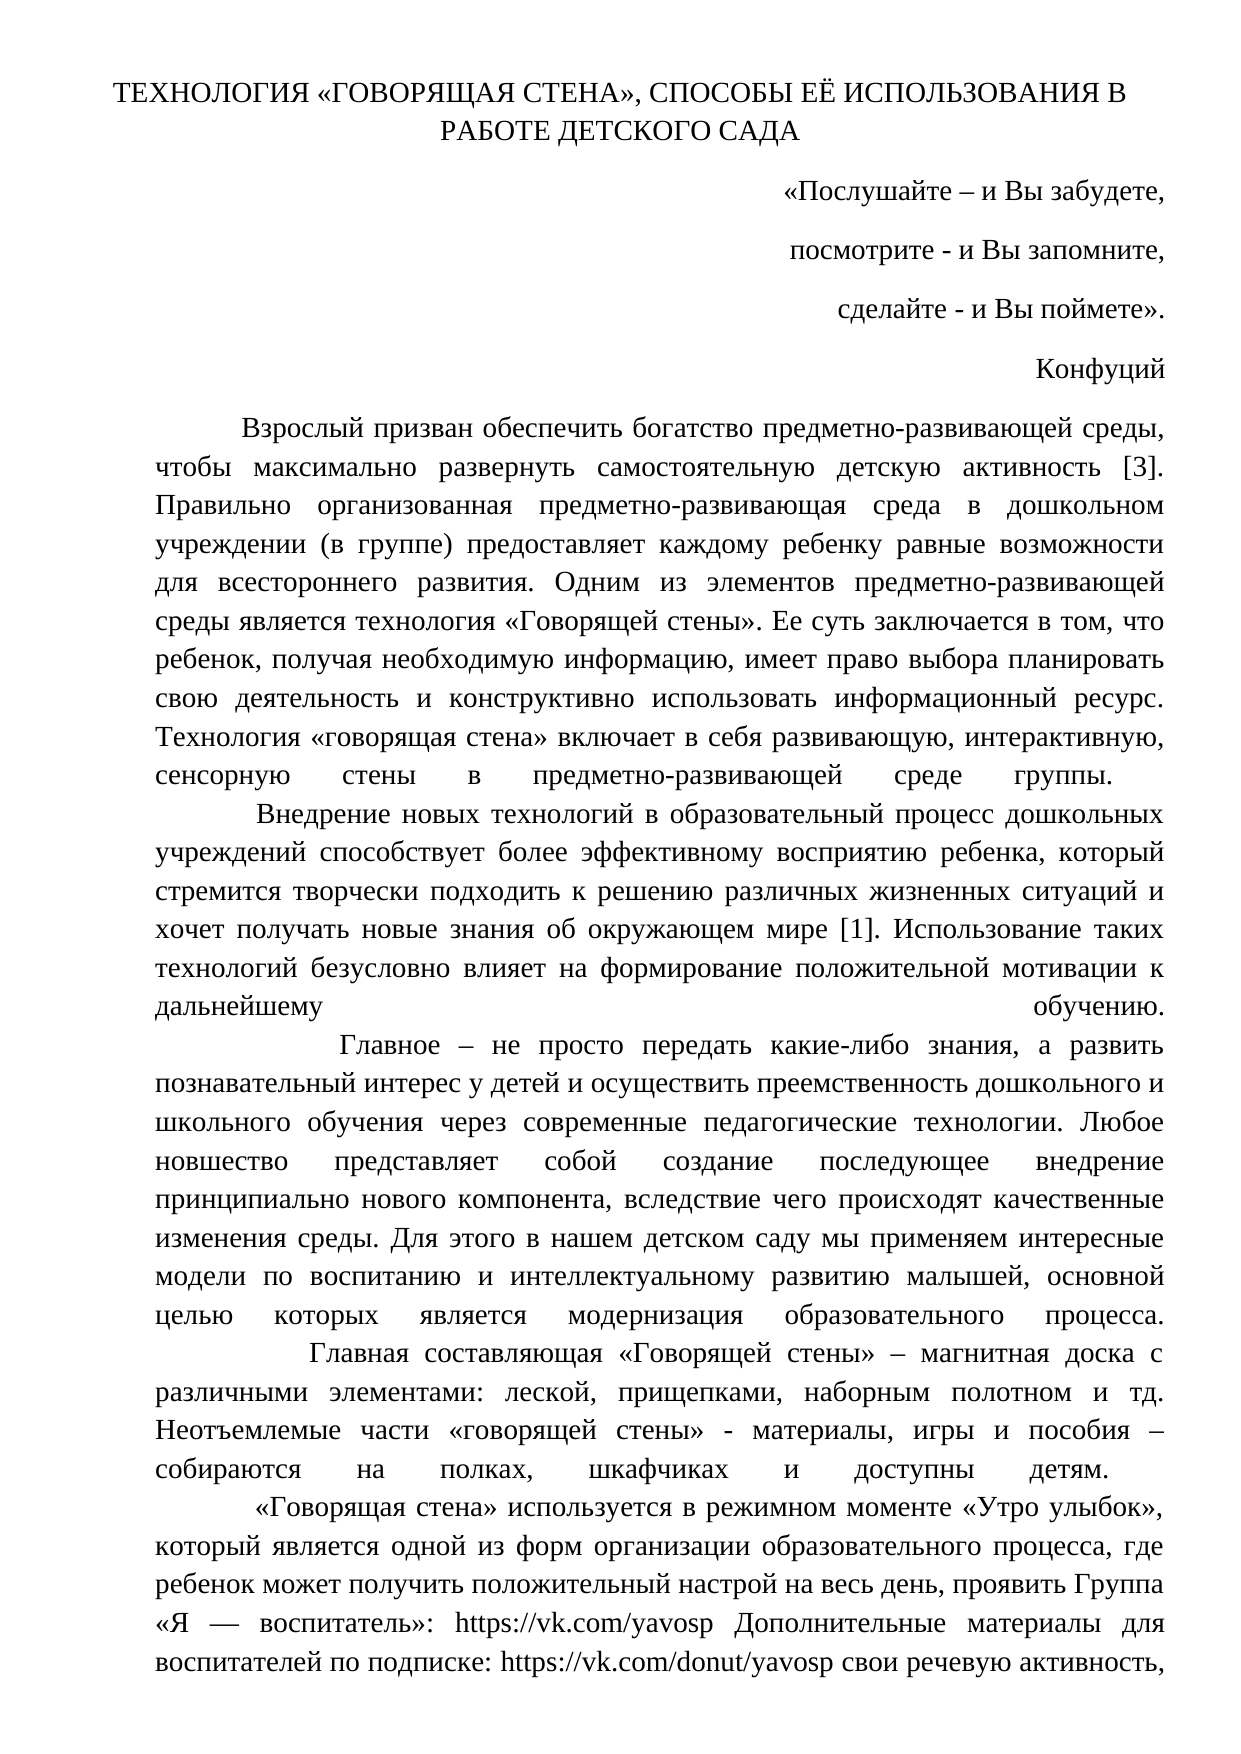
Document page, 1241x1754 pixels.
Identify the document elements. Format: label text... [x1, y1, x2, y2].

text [155, 410, 1165, 1677]
text Конфуций [75, 351, 1165, 384]
text сделайте - и Вы поймете». [75, 292, 1165, 325]
text «Послушайте – и Вы забудете, [75, 173, 1165, 206]
text ТЕХНОЛОГИЯ «ГОВОРЯЩАЯ СТЕНА», СПОСОБЫ ЕЁ ИСПОЛЬЗОВАНИЯ В РАБОТЕ ДЕТСКОГО САДА [75, 75, 1165, 147]
text посмотрите - и Вы запомните, [75, 232, 1165, 266]
